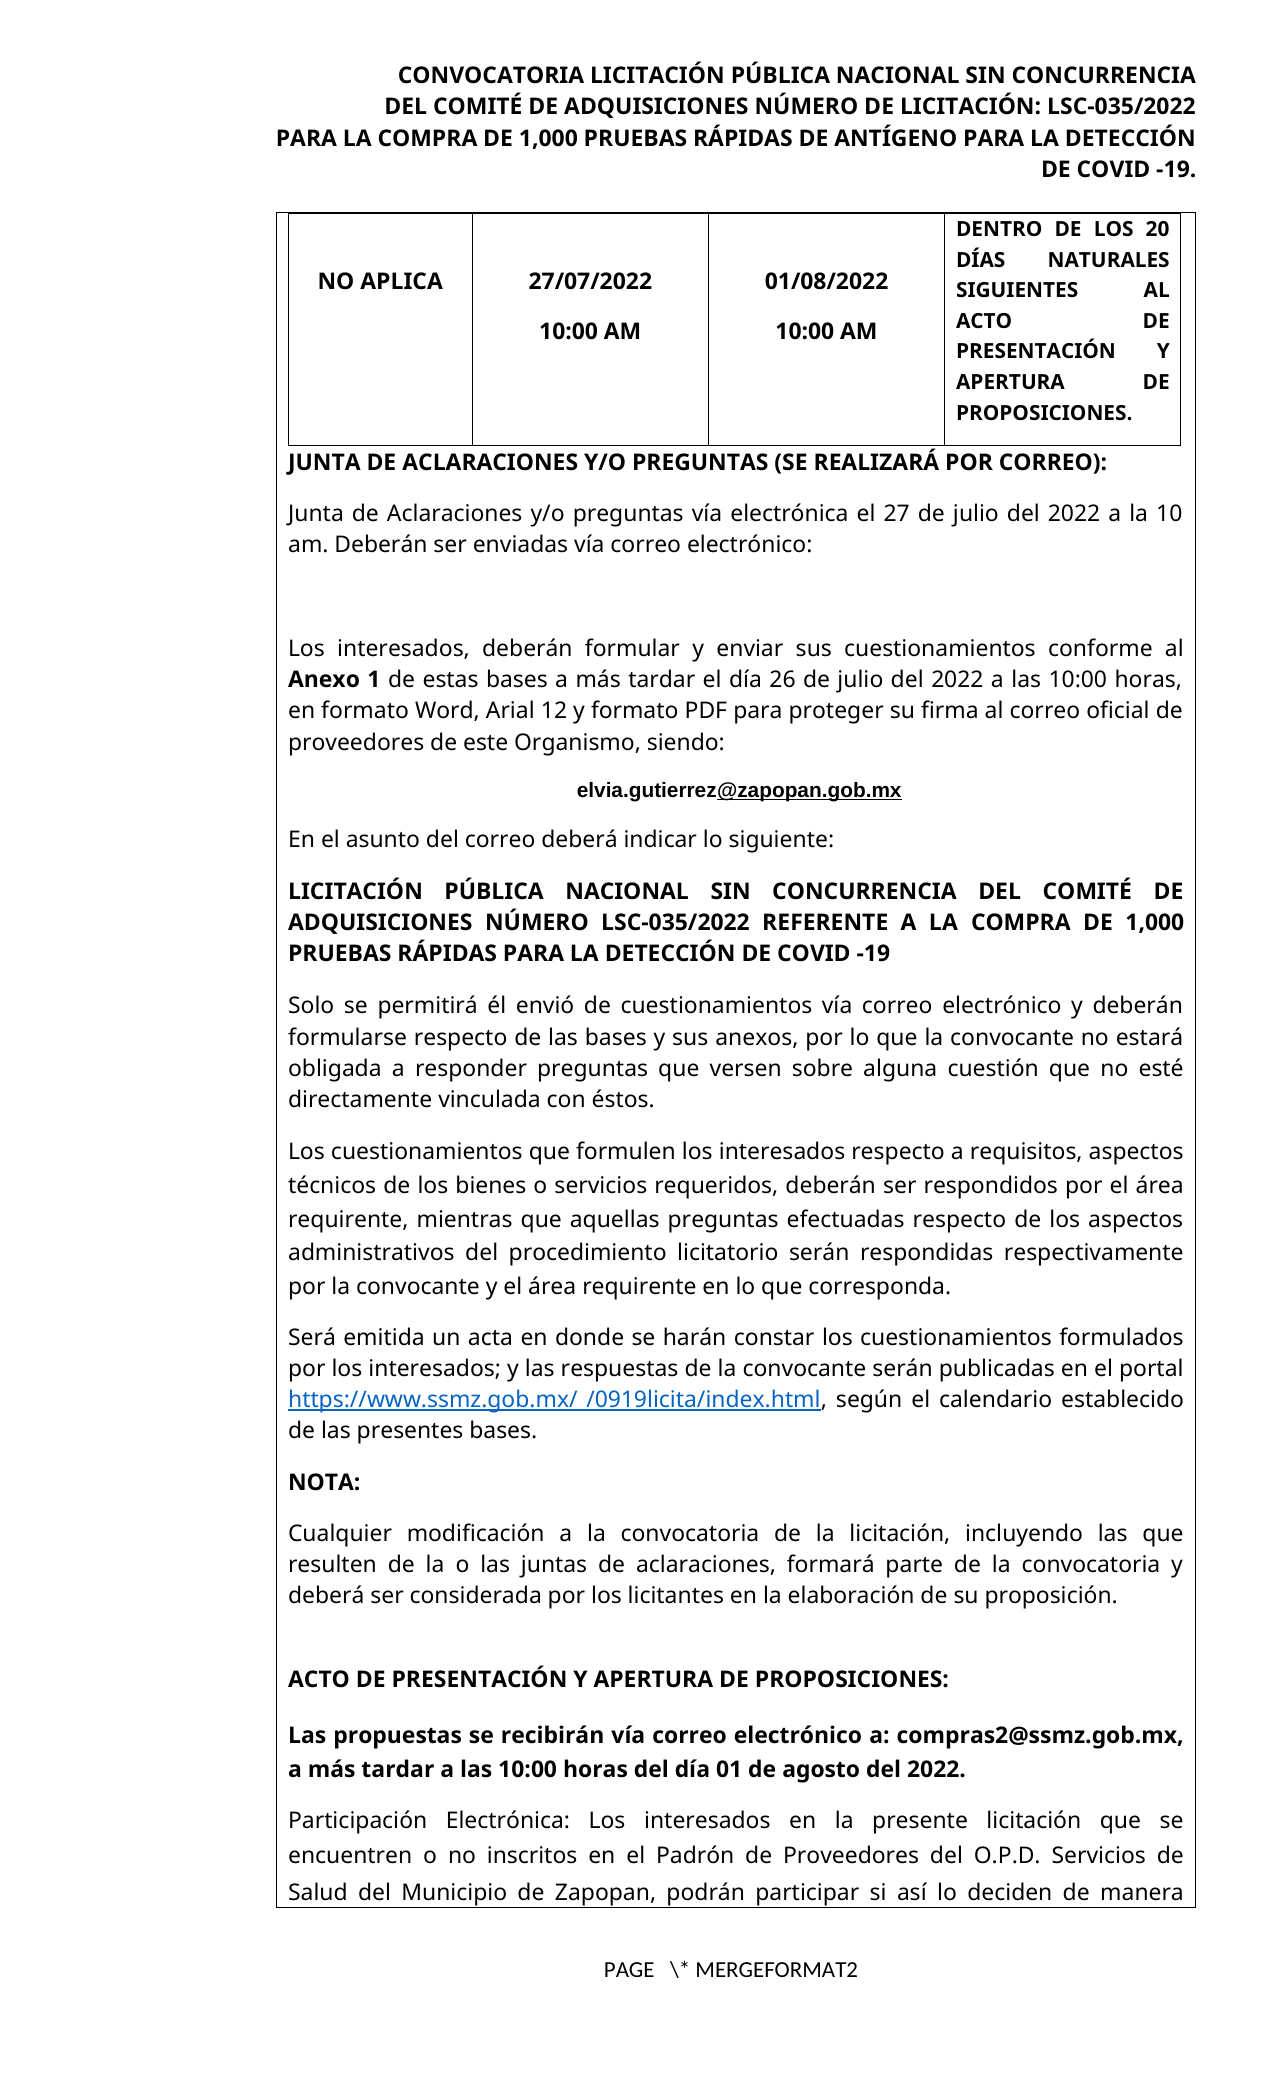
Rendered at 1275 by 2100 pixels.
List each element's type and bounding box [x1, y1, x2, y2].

table_cell [277, 213, 1195, 1907]
